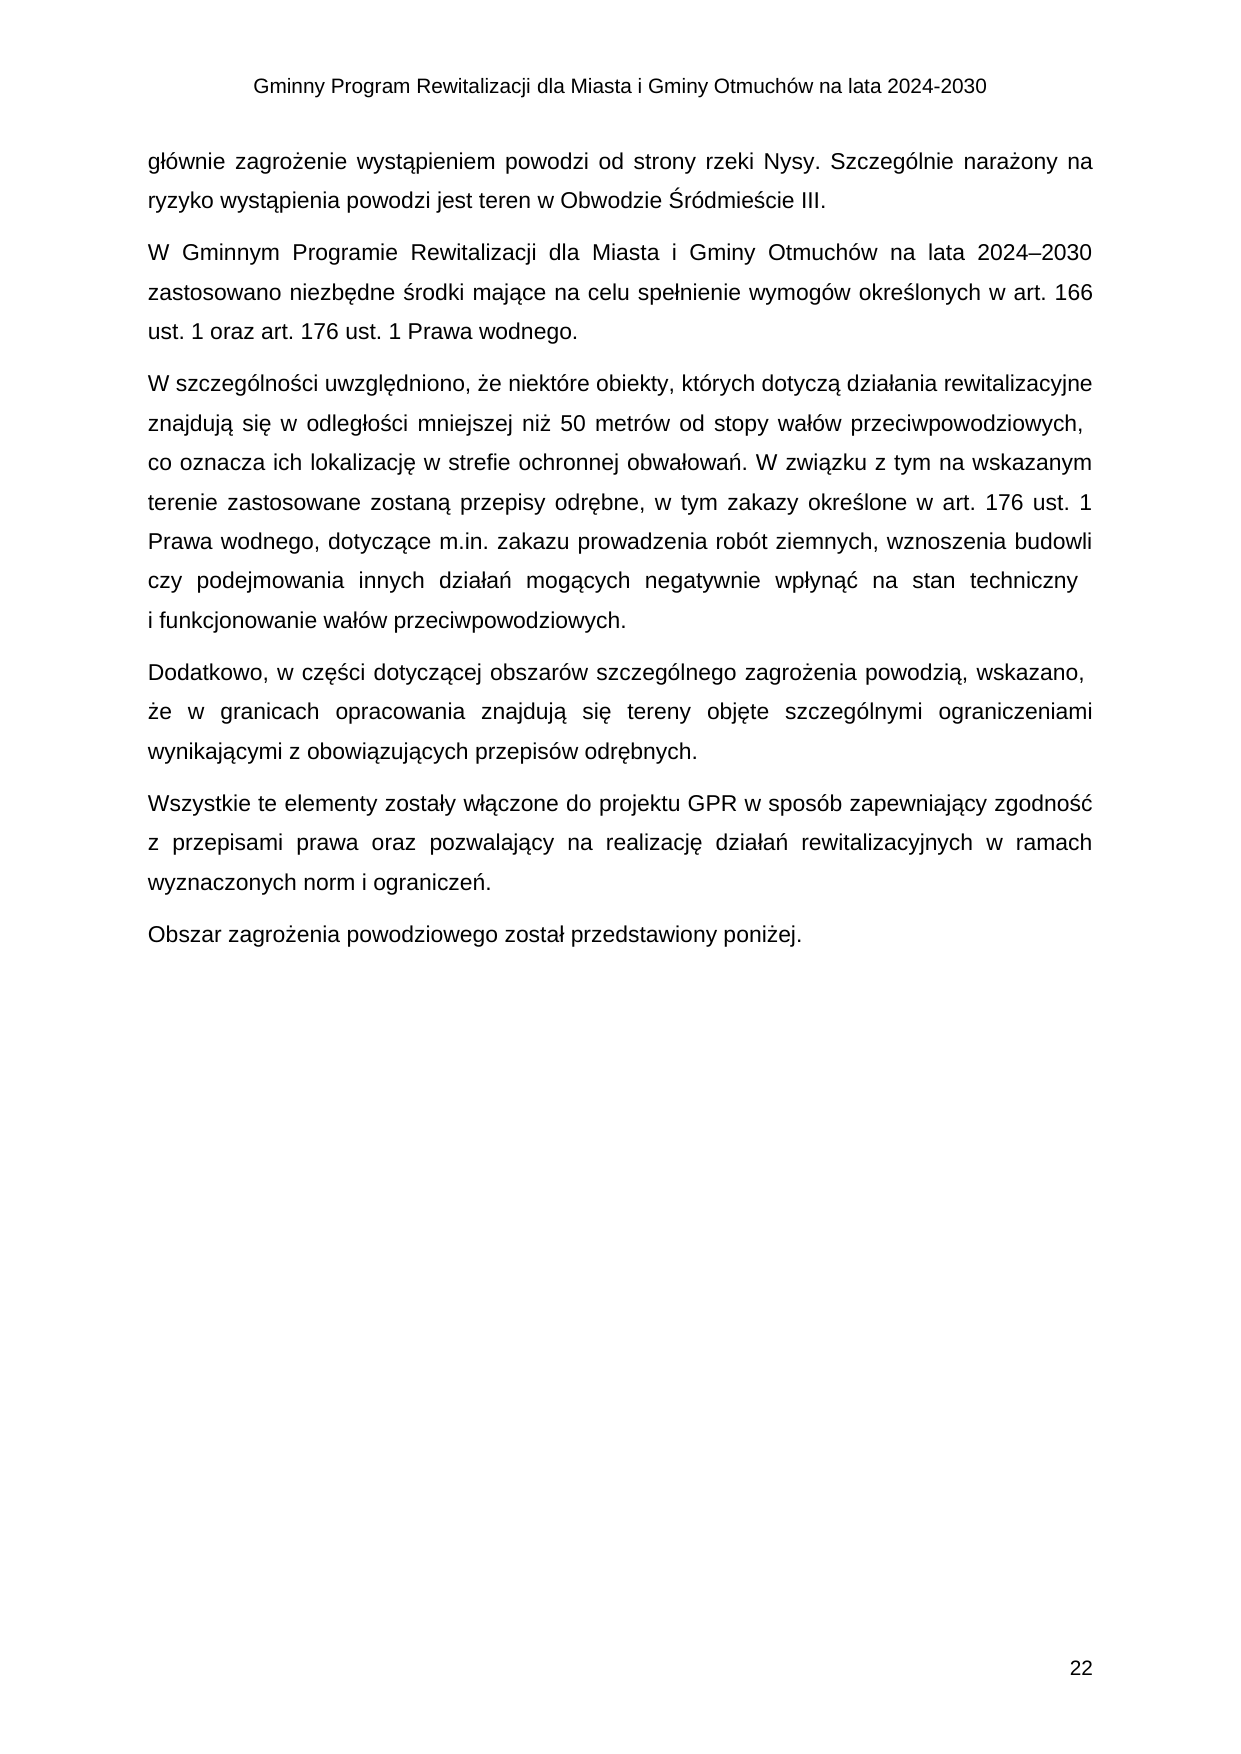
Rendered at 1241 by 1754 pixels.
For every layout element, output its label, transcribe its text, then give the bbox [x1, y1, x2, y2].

text W Gminnym Programie Rewitalizacji dla Miasta i Gminy Otmuchów na lata 2024–2030 zastosowano niezbędne środki mające na celu spełnienie wymogów określonych w art. 166 ust. 1 oraz art. 176 ust. 1 Prawa wodnego. [148, 239, 1093, 344]
text W szczególności uwzględniono, że niektóre obiekty, których dotyczą działania rewitalizacyjne znajdują się w odległości mniejszej niż 50 metrów od stopy wałów przeciwpowodziowych, co oznacza ich lokalizację w strefie ochronnej obwałowań. W związku z tym na wskazanym terenie zastosowane zostaną przepisy odrębne, w tym zakazy określone w art. 176 ust. 1 Prawa wodnego, dotyczące m.in. zakazu prowadzenia robót ziemnych, wznoszenia budowli czy podejmowania innych działań mogących negatywnie wpłynąć na stan techniczny i funkcjonowanie wałów przeciwpowodziowych. [148, 370, 1093, 633]
text Obszar zagrożenia powodziowego został przedstawiony poniżej. [148, 921, 1093, 947]
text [148, 148, 1093, 213]
text Dodatkowo, w części dotyczącej obszarów szczególnego zagrożenia powodzią, wskazano, że w granicach opracowania znajdują się tereny objęte szczególnymi ograniczeniami wynikającymi z obowiązujących przepisów odrębnych. [148, 659, 1093, 764]
text Wszystkie te elementy zostały włączone do projektu GPR w sposób zapewniający zgodność z przepisami prawa oraz pozwalający na realizację działań rewitalizacyjnych w ramach wyznaczonych norm i ograniczeń. [148, 790, 1093, 895]
